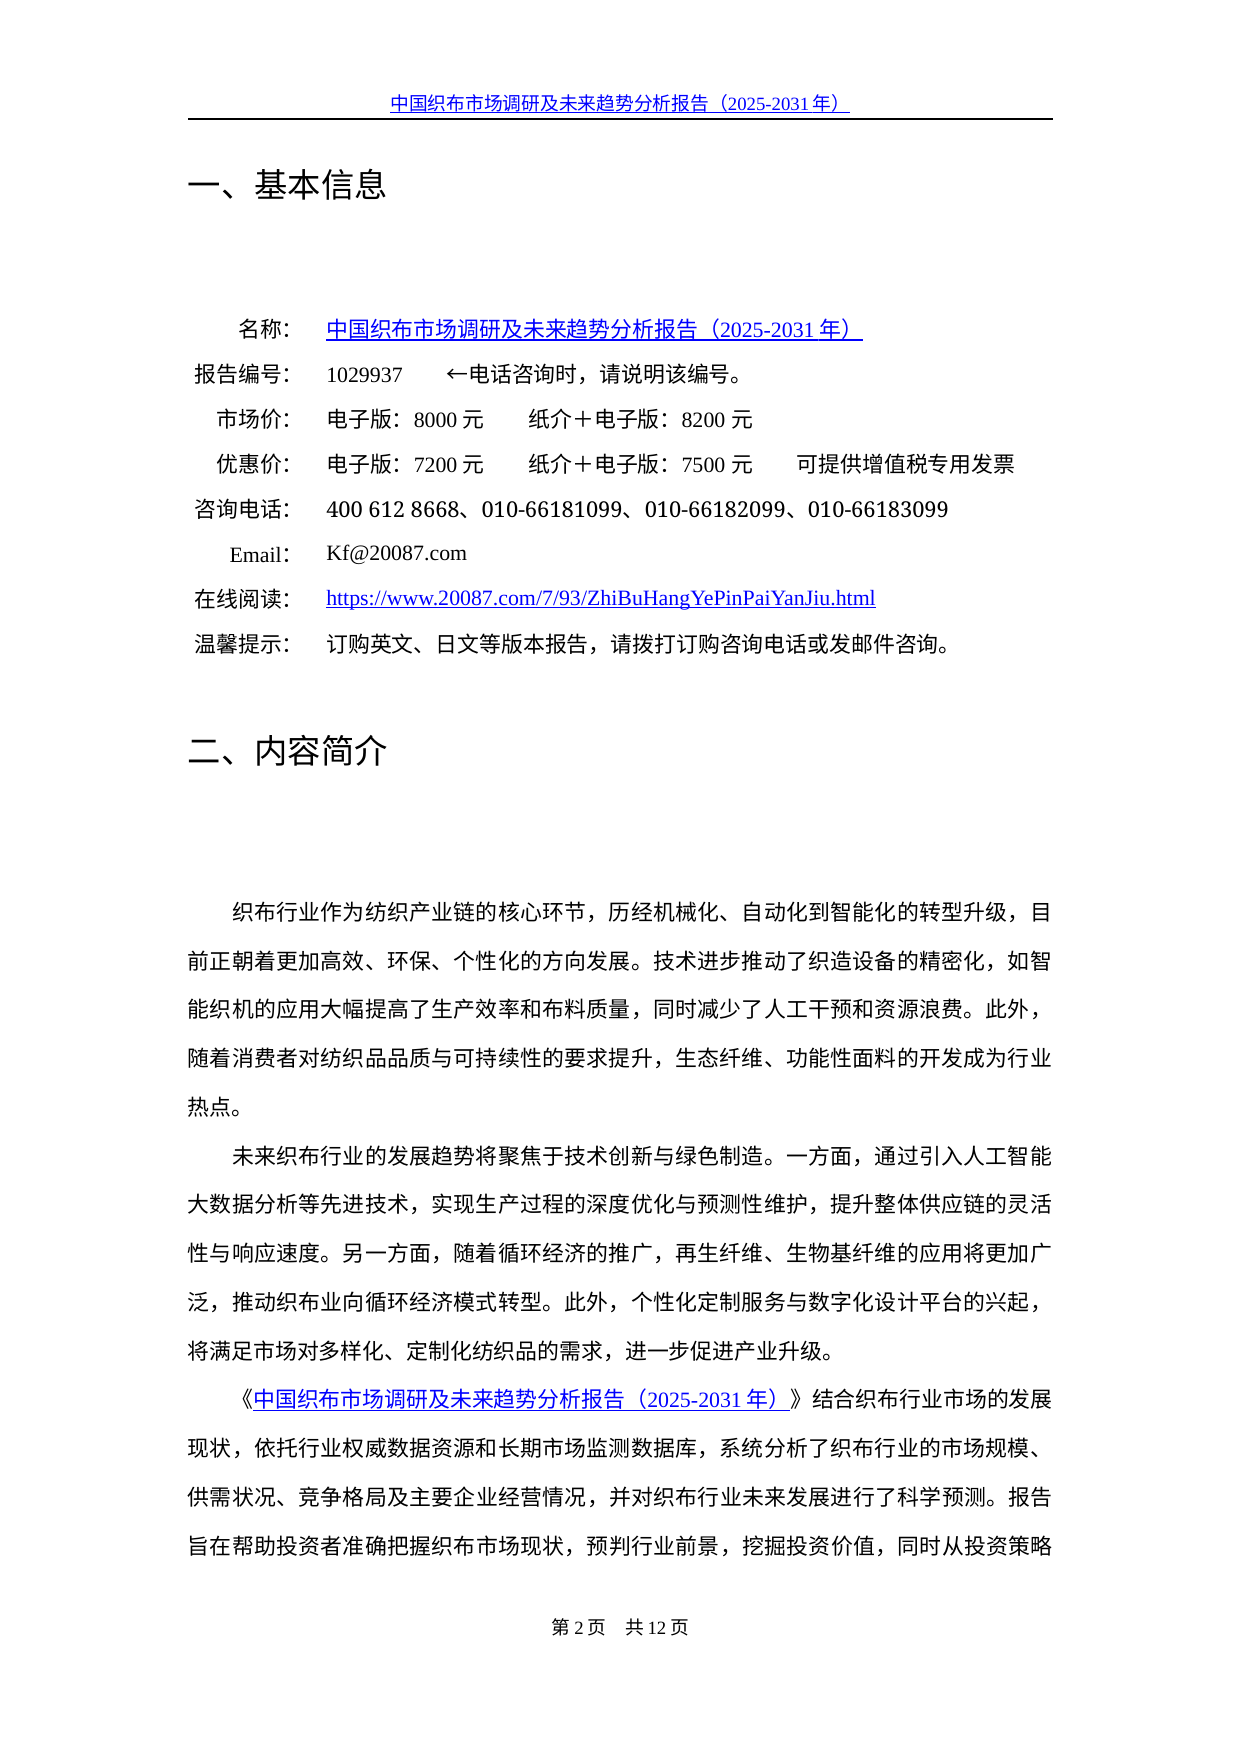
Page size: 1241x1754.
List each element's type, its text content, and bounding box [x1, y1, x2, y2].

table_header 中国织布市场调研及未来趋势分析报告（2025-2031年） [315, 312, 1073, 357]
title 二、内容简介 [187, 717, 1053, 782]
table_cell 订购英文、日文等版本报告，请拨打订购咨询电话或发邮件咨询。 [315, 627, 1073, 672]
table_cell 温馨提示： [167, 627, 315, 672]
table_cell 电子版：8000 元 纸介＋电子版：8200 元 [315, 402, 1073, 447]
table_cell Email： [167, 537, 315, 582]
table_header 名称： [167, 312, 315, 357]
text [187, 894, 1053, 1561]
table_cell 在线阅读： [167, 582, 315, 627]
table_cell 报告编号： [167, 357, 315, 402]
table_cell 1029937 ←电话咨询时，请说明该编号。 [315, 357, 1073, 402]
table_cell Kf@20087.com [315, 537, 1073, 582]
table_cell 咨询电话： [167, 492, 315, 537]
table_cell 优惠价： [167, 447, 315, 492]
table_cell 市场价： [167, 402, 315, 447]
table_cell [315, 582, 1073, 627]
table_cell 电子版：7200 元 纸介＋电子版：7500 元 可提供增值税专用发票 [315, 447, 1073, 492]
title 一、基本信息 [187, 150, 1053, 215]
table_cell 400 612 8668、010-66181099、010-66182099、010-66183099 [315, 492, 1073, 537]
